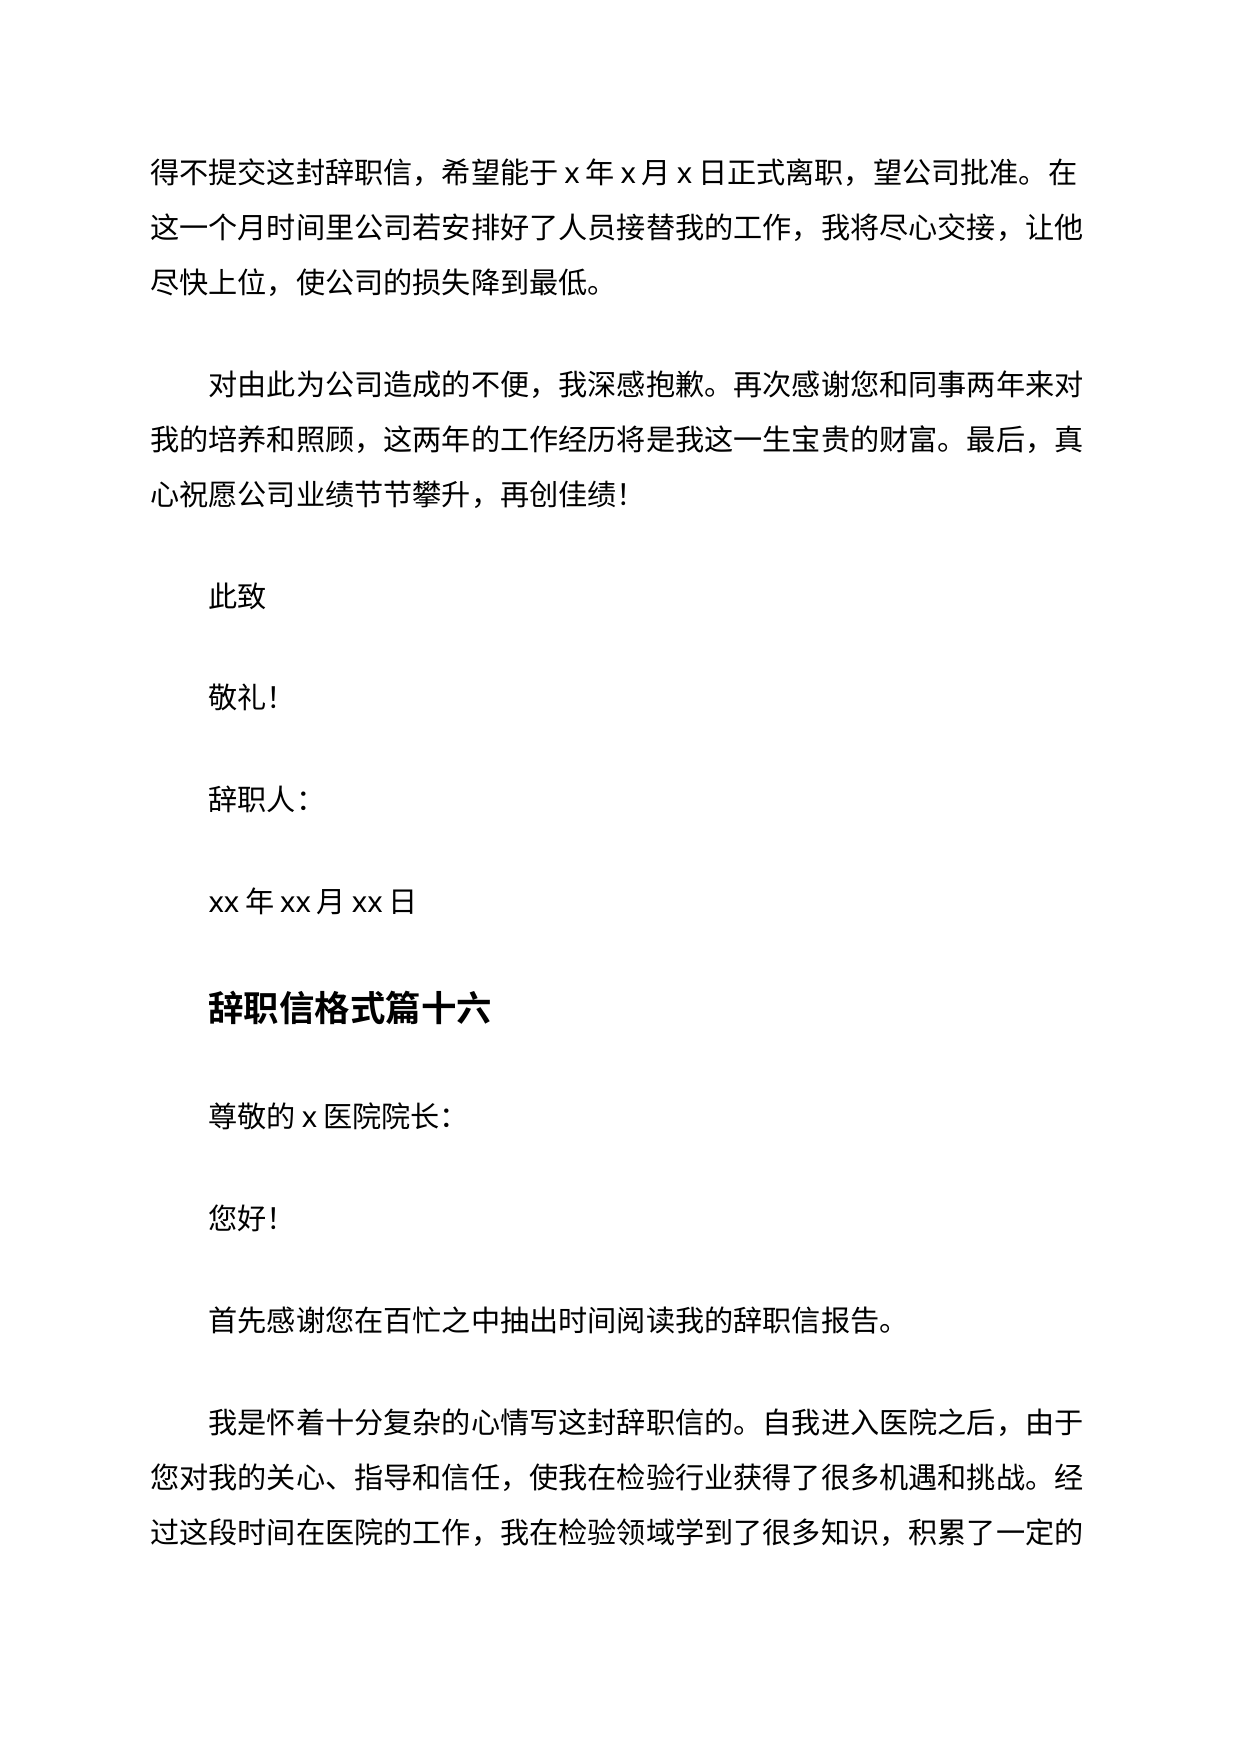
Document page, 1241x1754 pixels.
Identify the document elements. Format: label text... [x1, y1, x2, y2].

text 辞职信格式篇十六 [150, 981, 1090, 1032]
text xx年xx月xx日 [150, 878, 1090, 921]
text 此致 [150, 573, 1090, 616]
text 您好！ [150, 1196, 1090, 1238]
text 敬礼！ [150, 675, 1090, 717]
text 尊敬的x医院院长： [150, 1094, 1090, 1136]
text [150, 1399, 1090, 1552]
text 辞职人： [150, 777, 1090, 819]
text 对由此为公司造成的不便，我深感抱歉。再次感谢您和同事两年来对我的培养和照顾，这两年的工作经历将是我这一生宝贵的财富。最后，真心祝愿公司业绩节节攀升，再创佳绩！ [150, 362, 1090, 514]
text 首先感谢您在百忙之中抽出时间阅读我的辞职信报告。 [150, 1298, 1090, 1340]
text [150, 150, 1090, 302]
